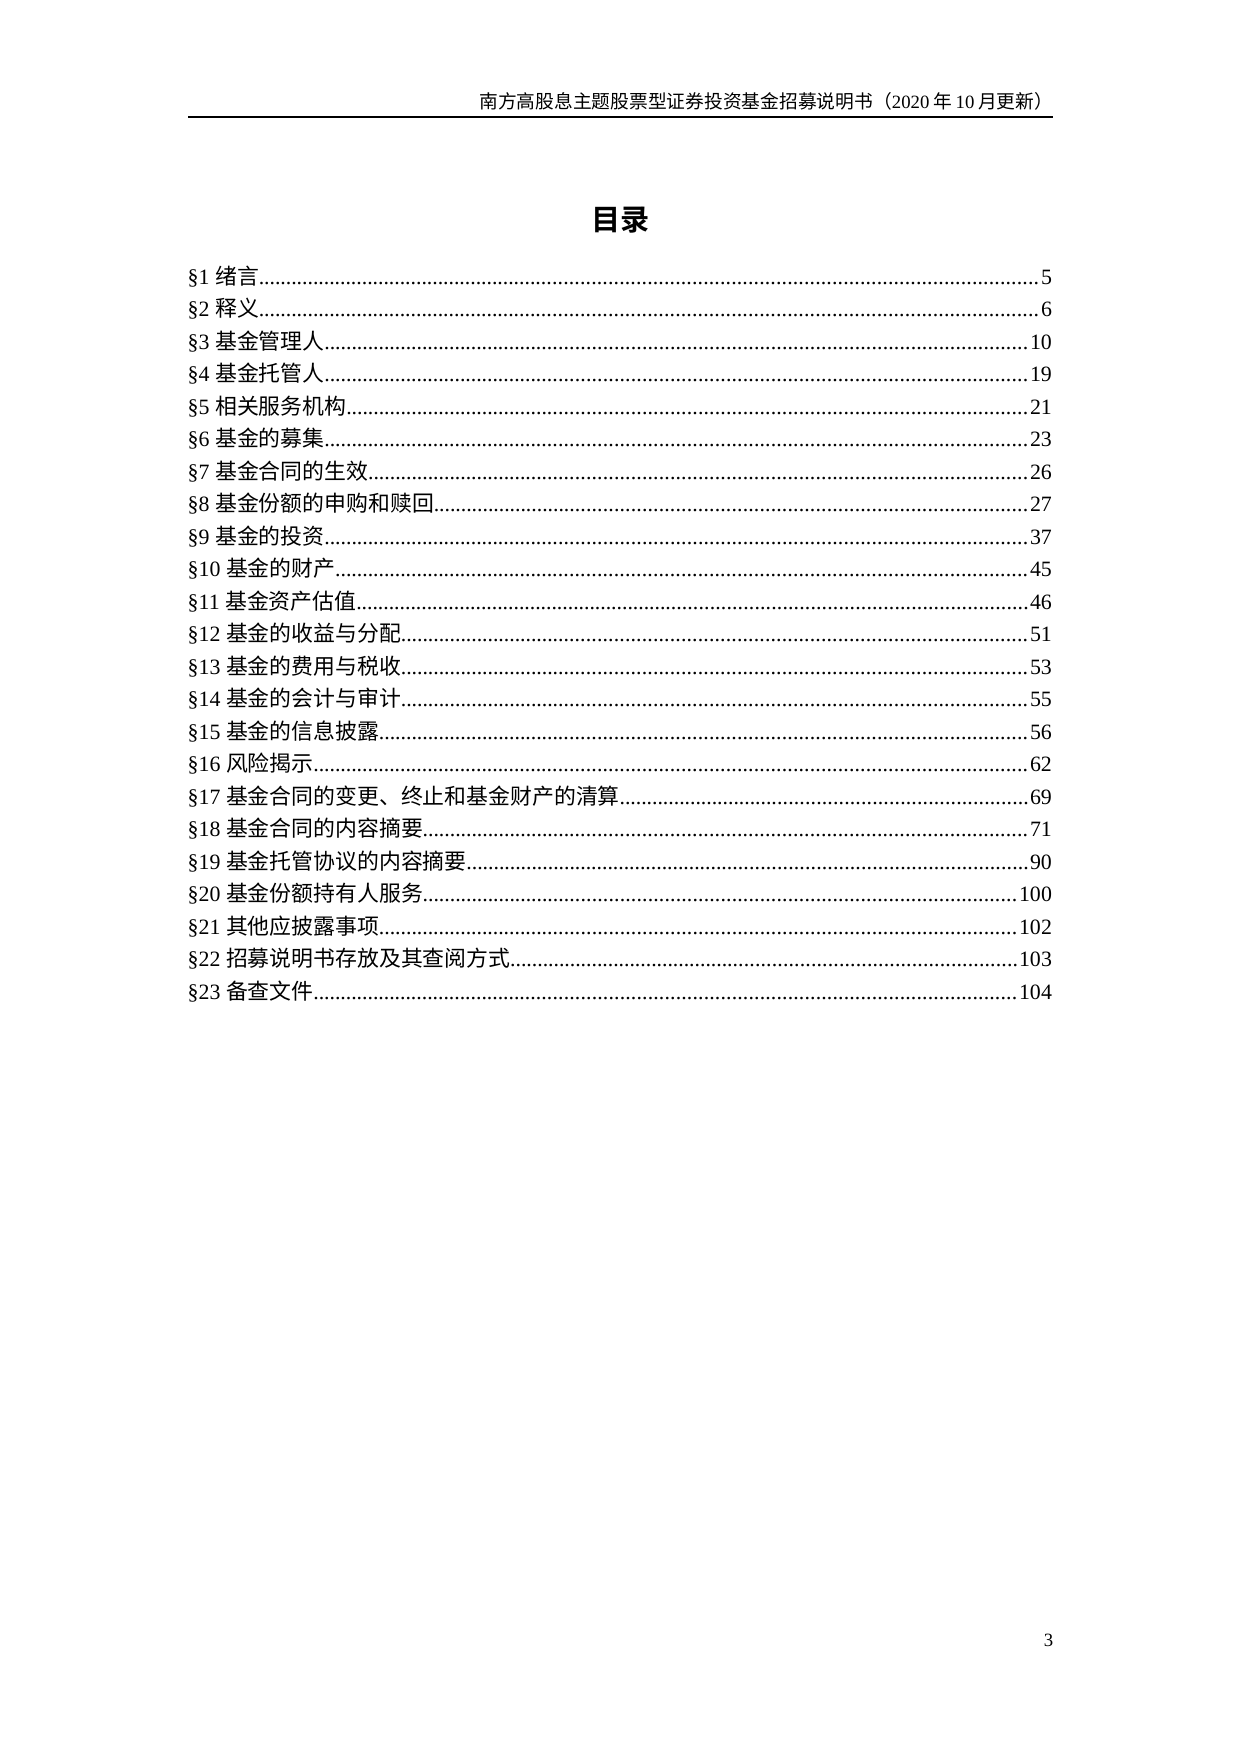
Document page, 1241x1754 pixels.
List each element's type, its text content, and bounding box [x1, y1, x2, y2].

text 目录 [187, 187, 1053, 252]
text §8 基金份额的申购和赎回 27 [187, 486, 1053, 518]
text §21 其他应披露事项 102 [187, 908, 1053, 941]
text §17 基金合同的变更、终止和基金财产的清算 69 [187, 778, 1053, 811]
text §3 基金管理人 10 [187, 323, 1053, 356]
text §16 风险揭示 62 [187, 746, 1053, 778]
text §1 绪言 5 [187, 258, 1053, 291]
text §15 基金的信息披露 56 [187, 713, 1053, 746]
text §13 基金的费用与税收 53 [187, 648, 1053, 681]
text §12 基金的收益与分配 51 [187, 616, 1053, 648]
text §14 基金的会计与审计 55 [187, 681, 1053, 713]
text §9 基金的投资 37 [187, 518, 1053, 551]
text §11 基金资产估值 46 [187, 583, 1053, 616]
text §18 基金合同的内容摘要 71 [187, 811, 1053, 843]
text §19 基金托管协议的内容摘要 90 [187, 843, 1053, 876]
text §20 基金份额持有人服务 100 [187, 876, 1053, 908]
text §5 相关服务机构 21 [187, 388, 1053, 421]
text §4 基金托管人 19 [187, 356, 1053, 388]
text §7 基金合同的生效 26 [187, 453, 1053, 486]
text §10 基金的财产 45 [187, 551, 1053, 583]
text §6 基金的募集 23 [187, 421, 1053, 453]
text §22 招募说明书存放及其查阅方式 103 [187, 941, 1053, 973]
text §2 释义 6 [187, 291, 1053, 323]
text §23 备查文件 104 [187, 973, 1053, 1006]
